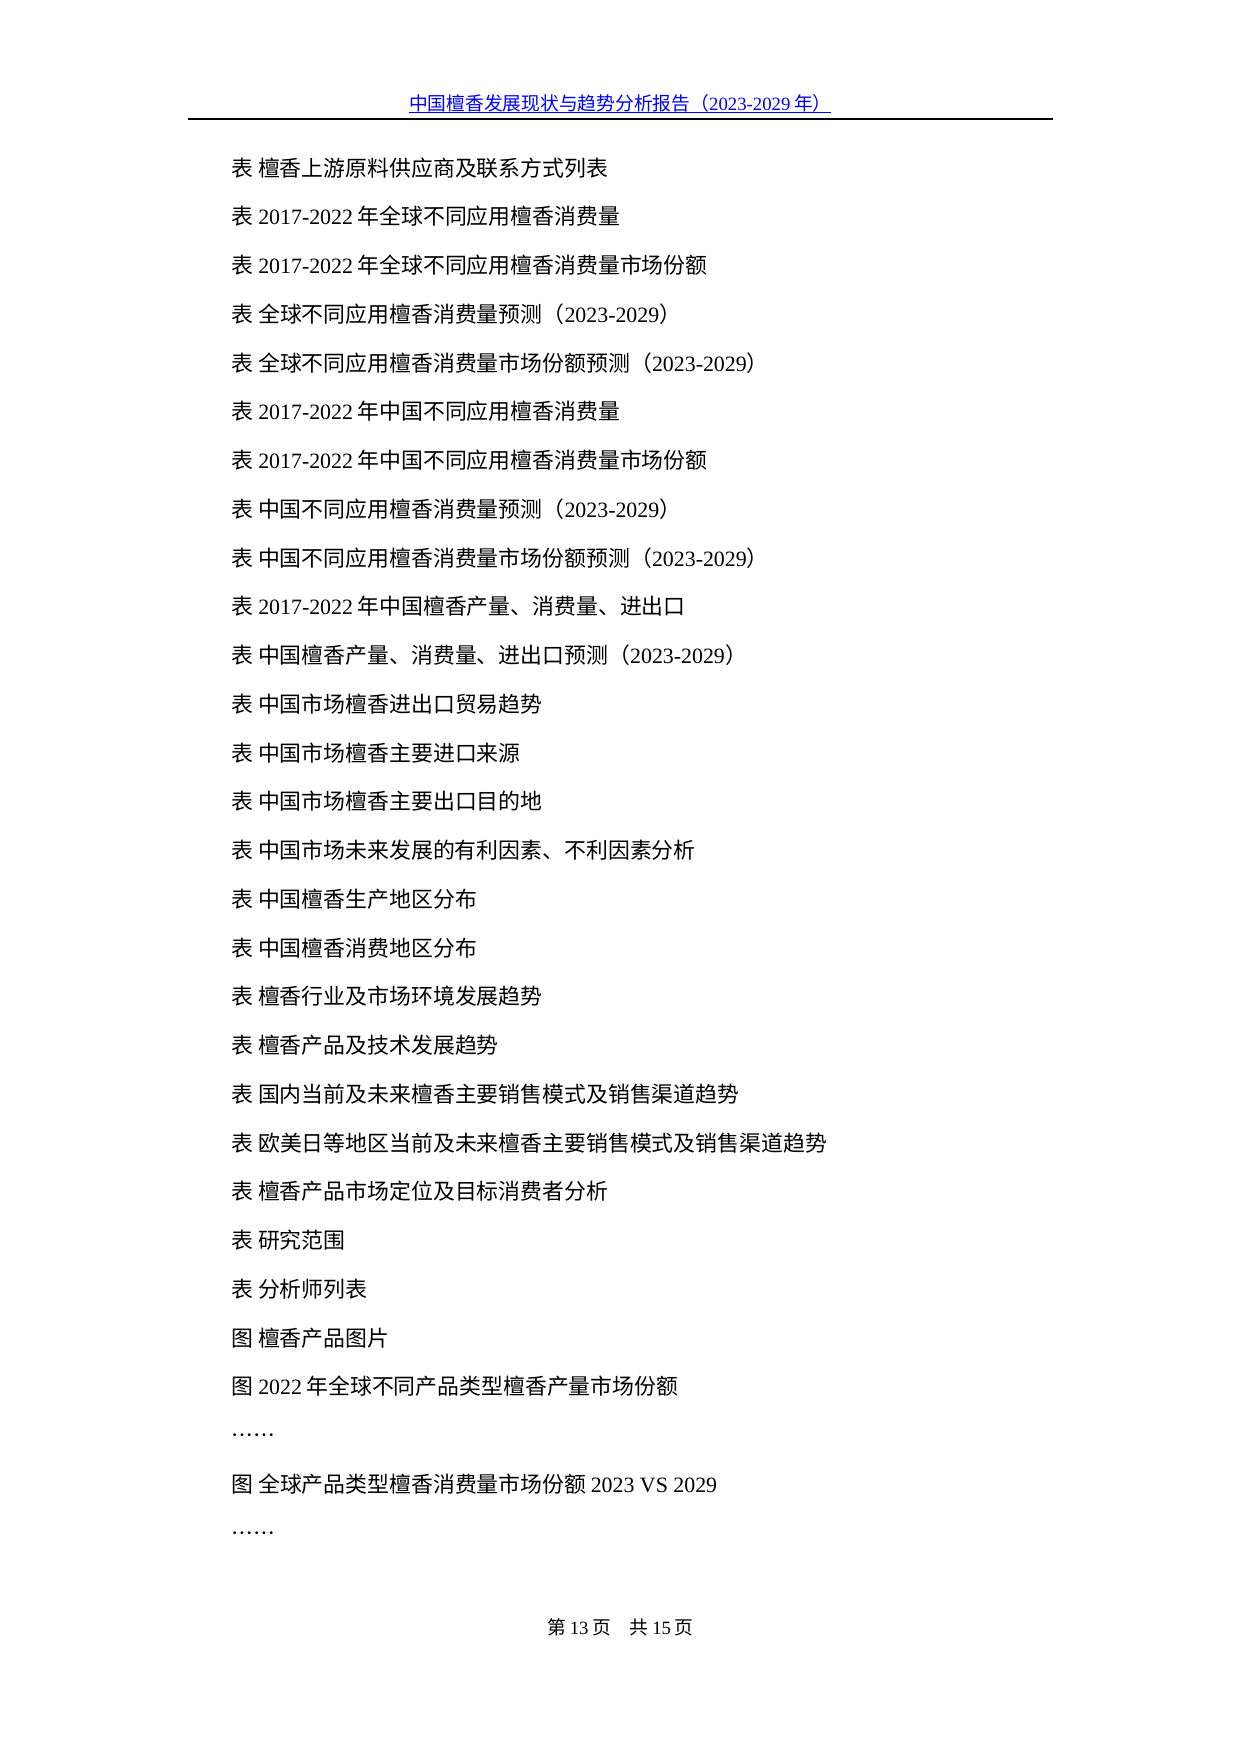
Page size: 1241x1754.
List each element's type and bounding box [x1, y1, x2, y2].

text [187, 150, 1053, 1548]
